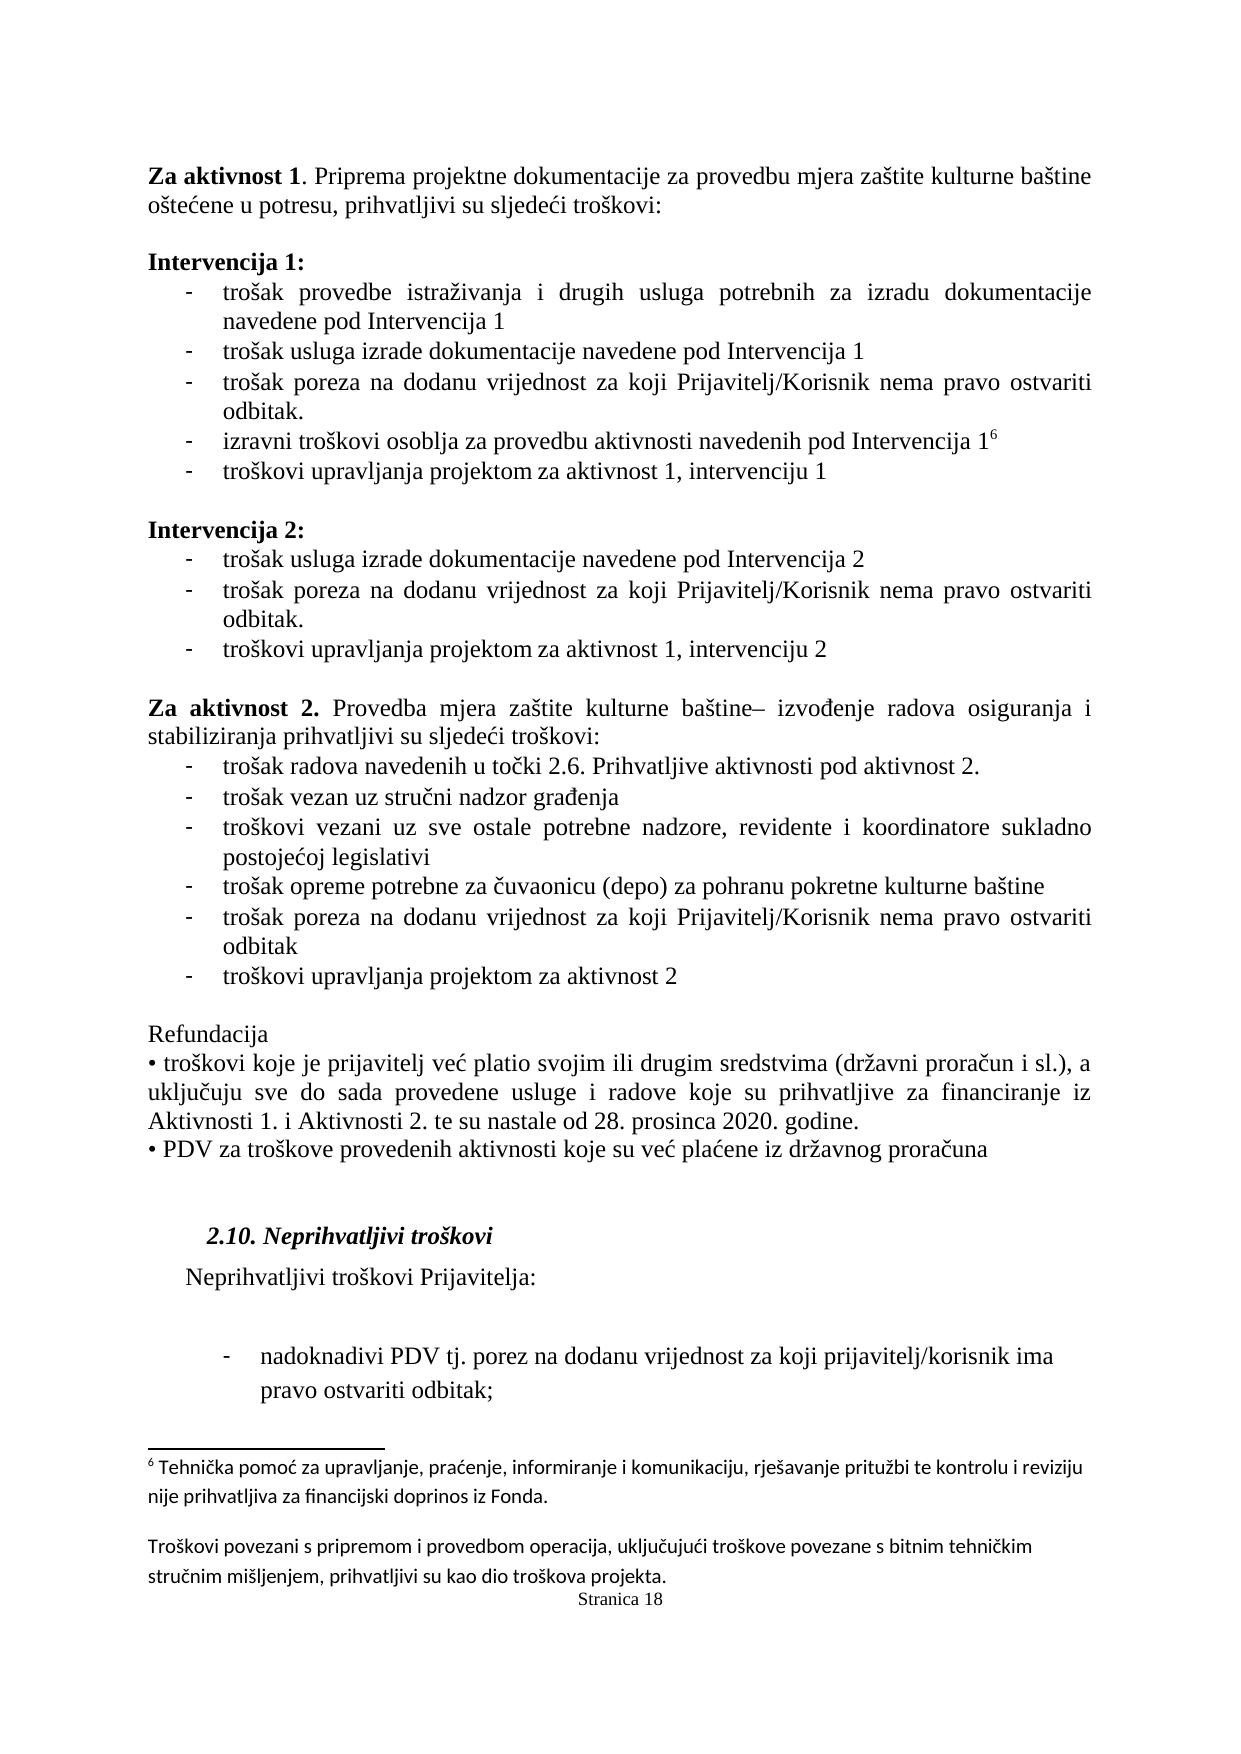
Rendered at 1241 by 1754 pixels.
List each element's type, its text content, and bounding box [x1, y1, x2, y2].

list izravni troškovi osoblja za provedbu aktivnosti navedenih pod Intervencija 1 [185, 425, 1093, 456]
list trošak usluga izrade dokumentacije navedene pod Intervencija 1 [185, 335, 1093, 366]
list troškovi vezani uz sve ostale potrebne nadzore, revidente i koordinatore sukladno postojećoj legislativi [185, 811, 1093, 870]
text • troškovi koje je prijavitelj već platio svojim ili drugim sredstvima (državni proračun i sl.), a uključuju sve do sada provedene usluge i radove koje su prihvatljive za financiranje iz Aktivnosti 1. i Aktivnosti 2. te su nastale od 28. prosinca 2020. godine. [148, 1048, 1093, 1134]
list trošak vezan uz stručni nadzor građenja [185, 781, 1093, 811]
subtitle 2.10. Neprihvatljivi troškovi [148, 1221, 1093, 1249]
text Neprihvatljivi troškovi Prijavitelja: [185, 1262, 1093, 1291]
list trošak provedbe istraživanja i drugih usluga potrebnih za izradu dokumentacije navedene pod Intervencija 1 [185, 276, 1093, 335]
text Za aktivnost 1. Priprema projektne dokumentacije za provedbu mjera zaštite kulturne baštine oštećene u potresu, prihvatljivi su sljedeći troškovi: [148, 161, 1093, 218]
list trošak usluga izrade dokumentacije navedene pod Intervencija 2 [185, 543, 1093, 574]
list trošak radova navedenih u točki 2.6. Prihvatljive aktivnosti pod aktivnost 2. [185, 750, 1093, 781]
list trošak opreme potrebne za čuvaonicu (depo) za pohranu pokretne kulturne baštine [185, 870, 1093, 901]
list troškovi upravljanja projektom za aktivnost 1, intervenciju 2 [185, 633, 1093, 664]
text Za aktivnost 2. Provedba mjera zaštite kulturne baštine– izvođenje radova osiguranja i stabiliziranja prihvatljivi su sljedeći troškovi: [148, 693, 1093, 750]
list troškovi upravljanja projektom za aktivnost 1, intervenciju 1 [185, 456, 1093, 486]
text • PDV za troškove provedenih aktivnosti koje su već plaćene iz državnog proračuna [148, 1134, 1093, 1163]
list trošak poreza na dodanu vrijednost za koji Prijavitelj/Korisnik nema pravo ostvariti odbitak [185, 901, 1093, 960]
text Refundacija [148, 1019, 1093, 1048]
list troškovi upravljanja projektom za aktivnost 2 [185, 960, 1093, 991]
list trošak poreza na dodanu vrijednost za koji Prijavitelj/Korisnik nema pravo ostvariti odbitak. [185, 574, 1093, 633]
list trošak poreza na dodanu vrijednost za koji Prijavitelj/Korisnik nema pravo ostvariti odbitak. [185, 366, 1093, 425]
text Intervencija 1: [148, 247, 1093, 276]
list nadoknadivi PDV tj. porez na dodanu vrijednost za koji prijavitelj/korisnik ima pravo ostvariti odbitak; [223, 1341, 1093, 1404]
text Intervencija 2: [148, 515, 1093, 543]
